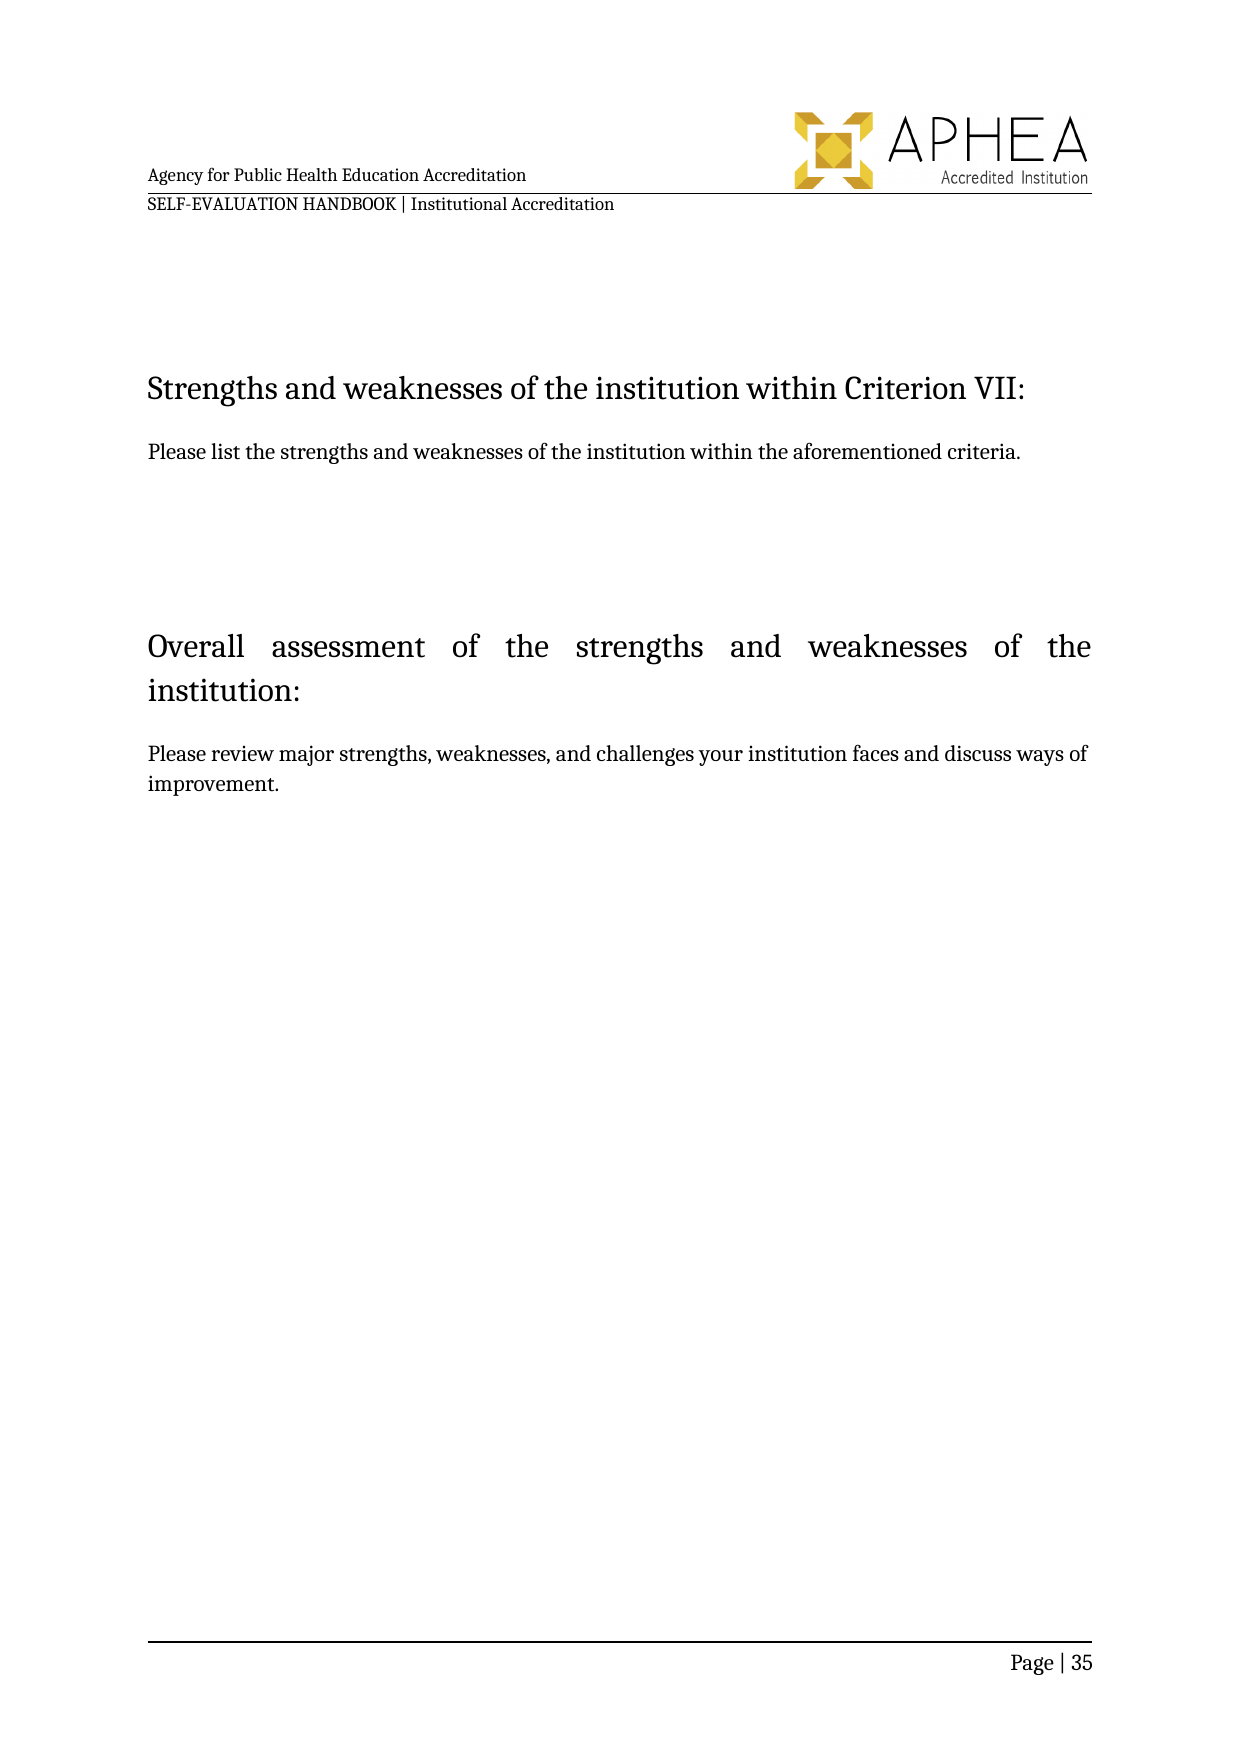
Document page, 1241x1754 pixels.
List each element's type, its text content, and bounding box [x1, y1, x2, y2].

text Please review major strengths, weaknesses, and challenges your institution faces and discuss ways of improvement. [148, 741, 1092, 797]
subtitle Strengths and weaknesses of the institution within Criterion VII: [148, 369, 1092, 408]
subtitle Overall assessment of the strengths and weaknesses of the institution: [148, 628, 1092, 710]
text Please list the strengths and weaknesses of the institution within the aforementioned criteria. [148, 439, 1092, 465]
picture [792, 107, 1091, 189]
